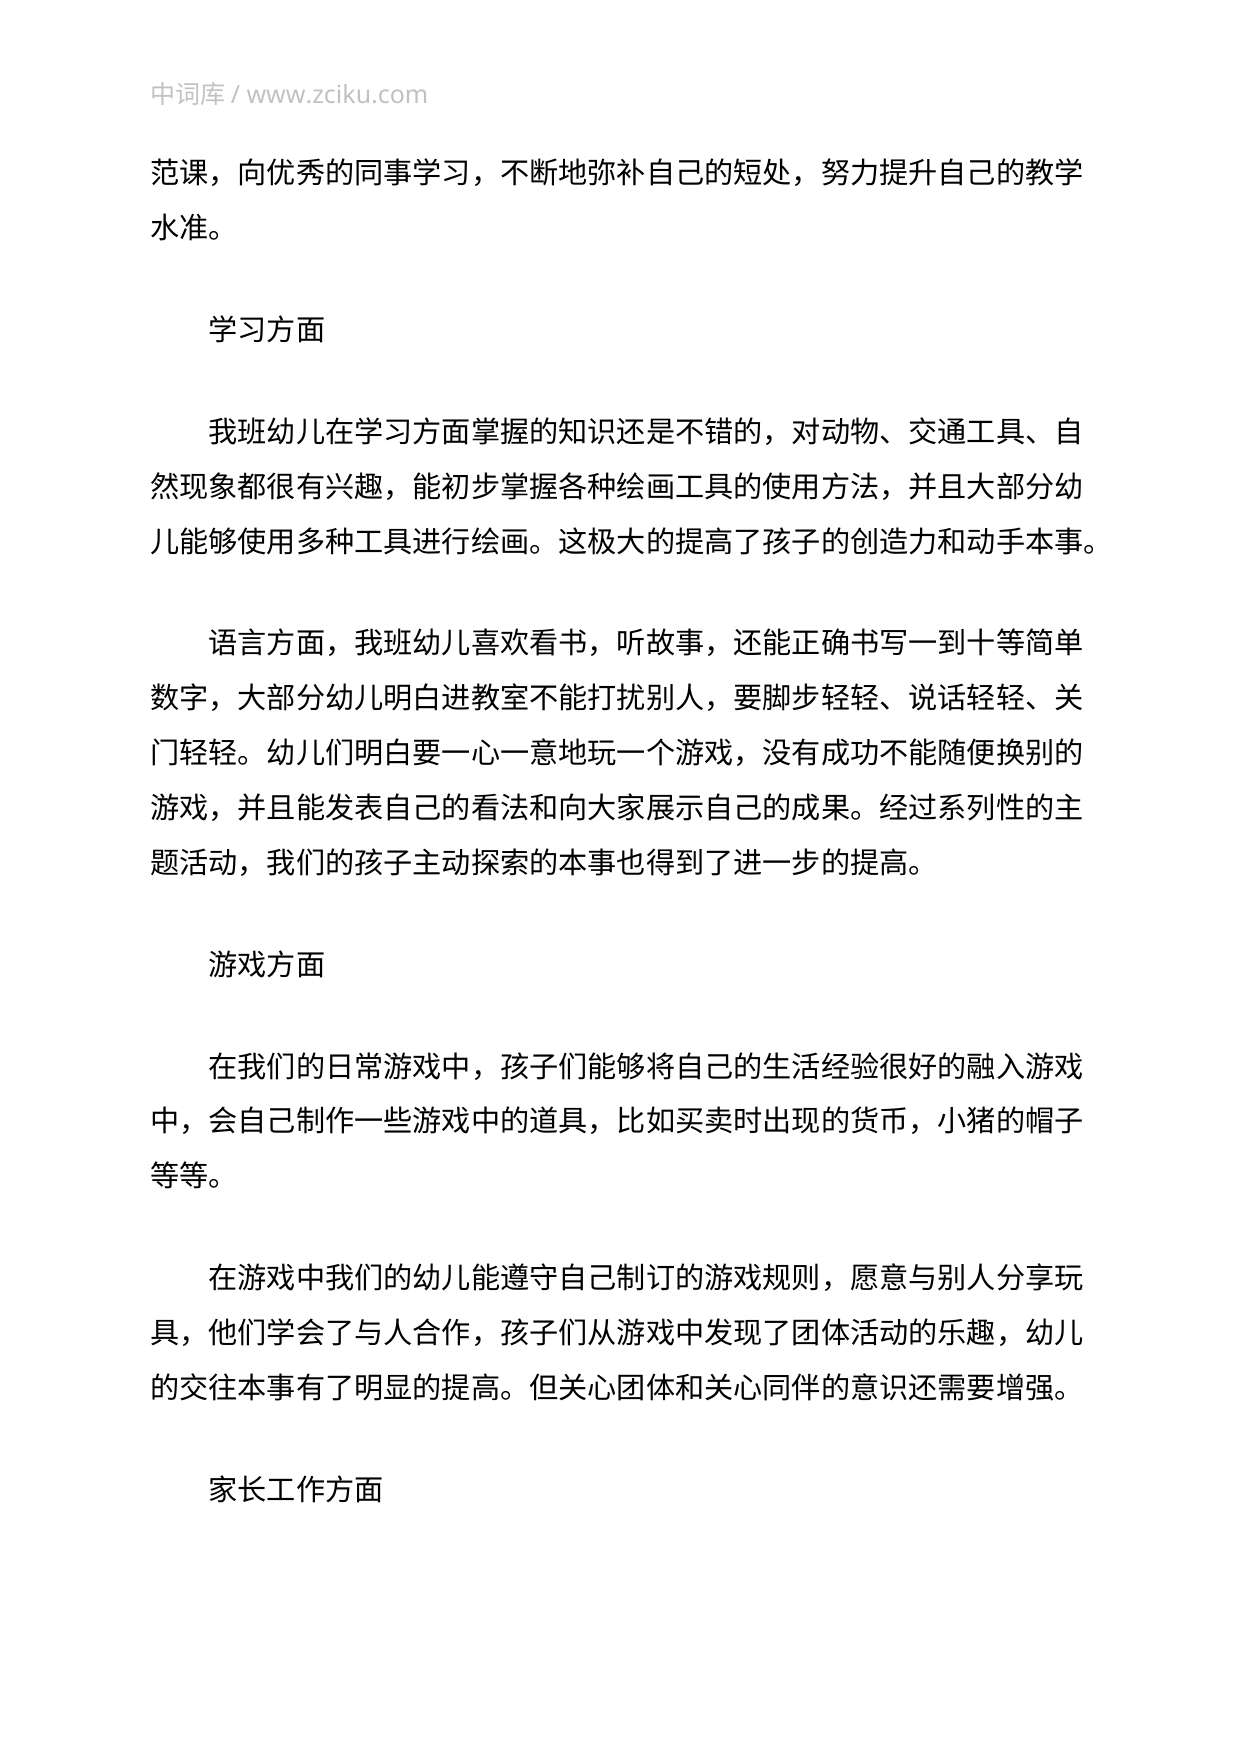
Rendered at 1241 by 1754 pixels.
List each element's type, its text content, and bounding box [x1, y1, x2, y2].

text 语言方面，我班幼儿喜欢看书，听故事，还能正确书写一到十等简单数字，大部分幼儿明白进教室不能打扰别人，要脚步轻轻、说话轻轻、关门轻轻。幼儿们明白要一心一意地玩一个游戏，没有成功不能随便换别的游戏，并且能发表自己的看法和向大家展示自己的成果。经过系列性的主题活动，我们的孩子主动探索的本事也得到了进一步的提高。 [150, 620, 1090, 882]
text 在游戏中我们的幼儿能遵守自己制订的游戏规则，愿意与别人分享玩具，他们学会了与人合作，孩子们从游戏中发现了团体活动的乐趣，幼儿的交往本事有了明显的提高。但关心团体和关心同伴的意识还需要增强。 [150, 1255, 1090, 1407]
text 家长工作方面 [150, 1466, 1090, 1508]
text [150, 150, 1090, 247]
text 在我们的日常游戏中，孩子们能够将自己的生活经验很好的融入游戏中，会自己制作一些游戏中的道具，比如买卖时出现的货币，小猪的帽子等等。 [150, 1043, 1090, 1195]
text 学习方面 [150, 307, 1090, 349]
text 游戏方面 [150, 941, 1090, 984]
text 我班幼儿在学习方面掌握的知识还是不错的，对动物、交通工具、自然现象都很有兴趣，能初步掌握各种绘画工具的使用方法，并且大部分幼儿能够使用多种工具进行绘画。这极大的提高了孩子的创造力和动手本事。 [150, 408, 1090, 561]
